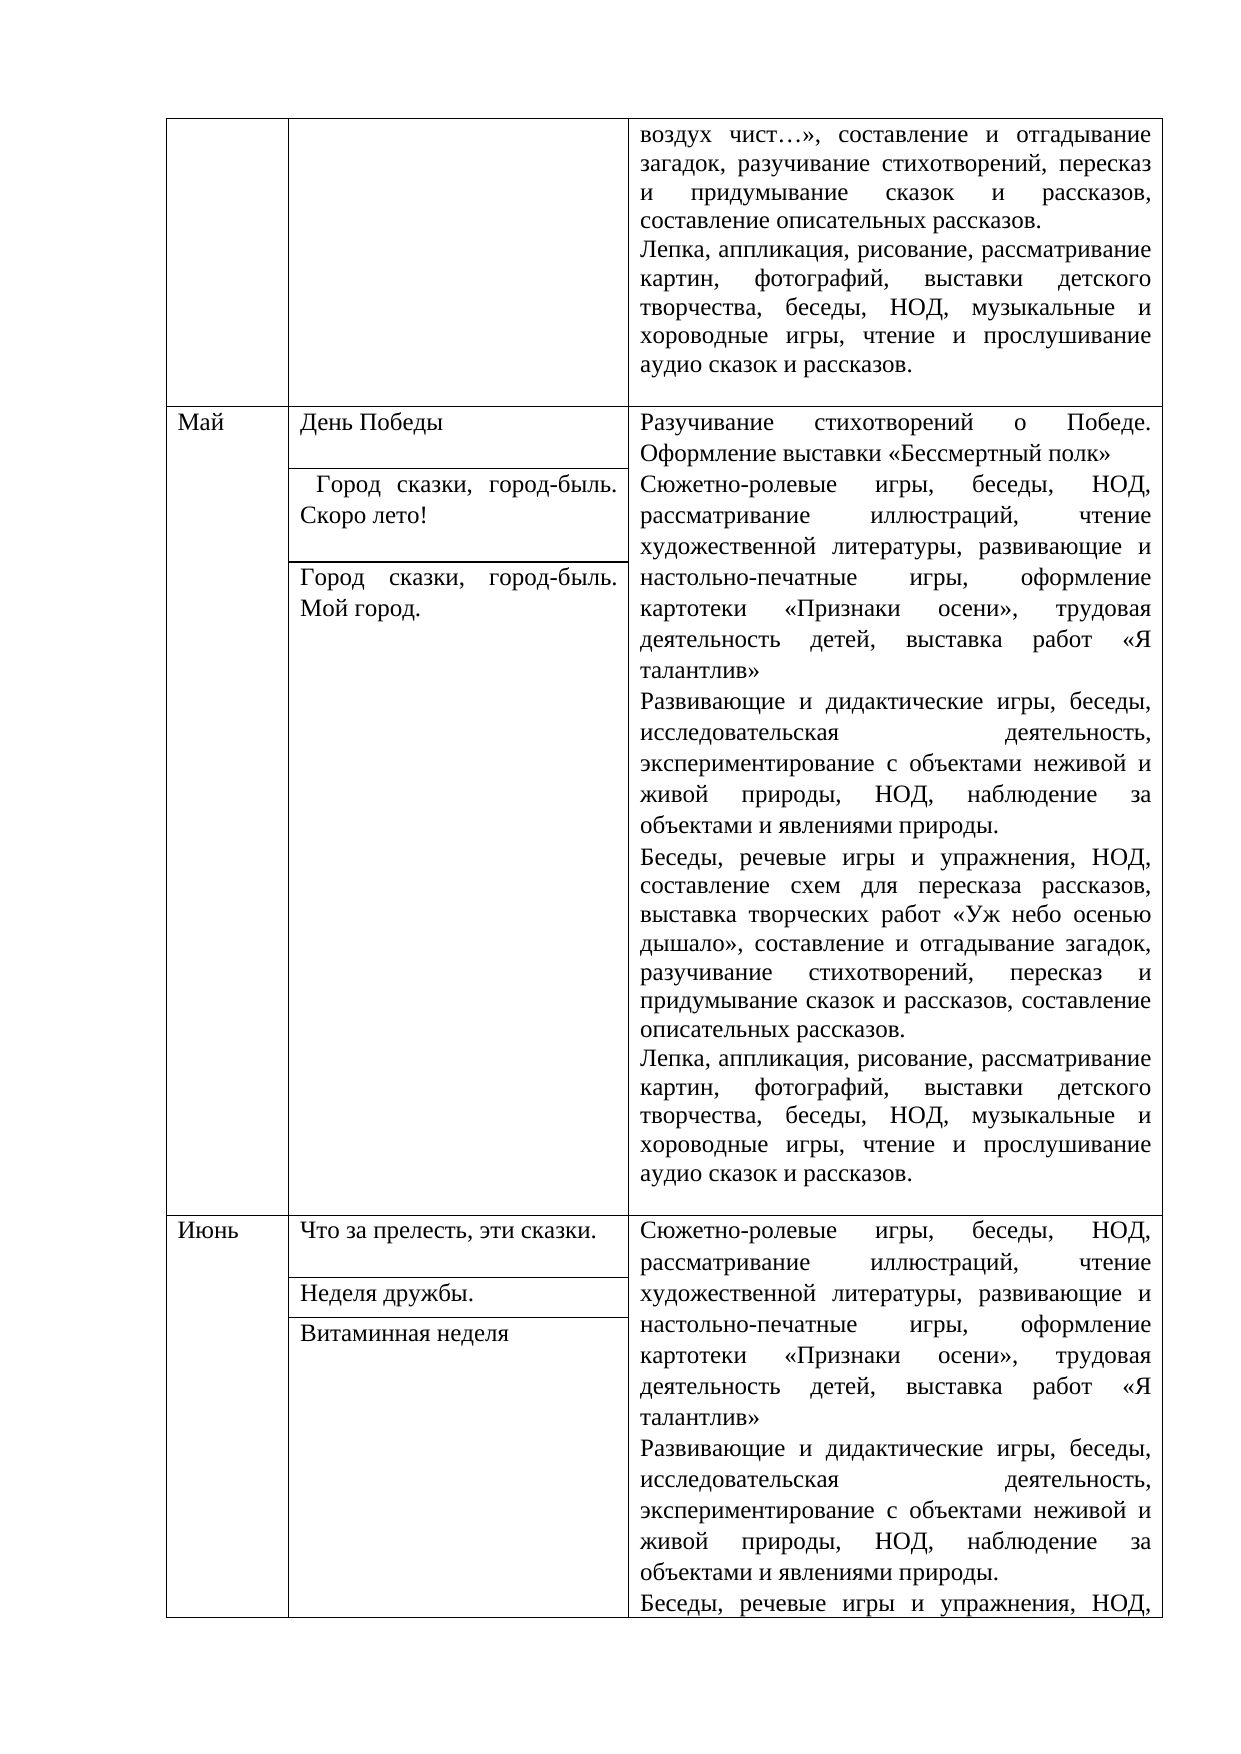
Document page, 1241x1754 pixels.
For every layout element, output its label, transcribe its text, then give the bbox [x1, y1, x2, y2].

table_cell Витаминная неделя [289, 1318, 628, 1617]
table_cell Город сказки, город-быль. Скоро лето! [289, 469, 628, 561]
table_cell Разучивание стихотворений о Победе. Оформление выставки «Бессмертный полк» Сюжетно-ролевые игры, беседы, НОД, рассматривание иллюстраций, чтение художественной литературы, развивающие и настольно-печатные игры, оформление картотеки «Признаки осени», трудовая деятельность детей, выставка работ «Я талантлив» Развивающие и дидактические игры, беседы, исследовательская деятельность, экспериментирование с объектами неживой и живой природы, НОД, наблюдение за объектами и явлениями природы. Беседы, речевые игры и упражнения, НОД, составление схем для пересказа рассказов, выставка творческих работ «Уж небо осенью дышало», составление и отгадывание загадок, разучивание стихотворений, пересказ и придумывание сказок и рассказов, составление описательных рассказов. Лепка, аппликация, рисование, рассматривание картин, фотографий, выставки детского творчества, беседы, НОД, музыкальные и хороводные игры, чтение и прослушивание аудио сказок и рассказов. [629, 407, 1162, 1214]
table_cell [289, 119, 628, 406]
table_cell Сюжетно-ролевые игры, беседы, НОД, рассматривание иллюстраций, чтение художественной литературы, развивающие и настольно-печатные игры, оформление картотеки «Признаки осени», трудовая деятельность детей, выставка работ «Я талантлив» Развивающие и дидактические игры, беседы, исследовательская деятельность, экспериментирование с объектами неживой и живой природы, НОД, наблюдение за объектами и явлениями природы. Беседы, речевые игры и упражнения, НОД, составление схем для пересказа рассказов, выставка творческих работ «Уж небо осенью дышало», составление и отгадывание загадок, разучивание стихотворений, пересказ и придумывание сказок и рассказов, составление описательных рассказов. Лепка, аппликация, рисование, рассматривание картин, фотографий, выставки детского творчества, беседы, НОД, музыкальные и хороводные игры, чтение и прослушивание аудио сказок и рассказов. Рассматривание народных костюмов жителей России. Создать дидактическую игру «Полезно-не полезно». Проектная деятельность. [629, 1216, 1162, 1617]
table_cell Город сказки, город-быль. Мой город. [289, 563, 628, 1214]
table_cell Что за прелесть, эти сказки. [289, 1216, 628, 1277]
table_cell Май [167, 407, 288, 1214]
table_cell Июнь [167, 1216, 288, 1617]
table_cell День Победы [289, 407, 628, 468]
table_cell Неделя дружбы. [289, 1278, 628, 1317]
